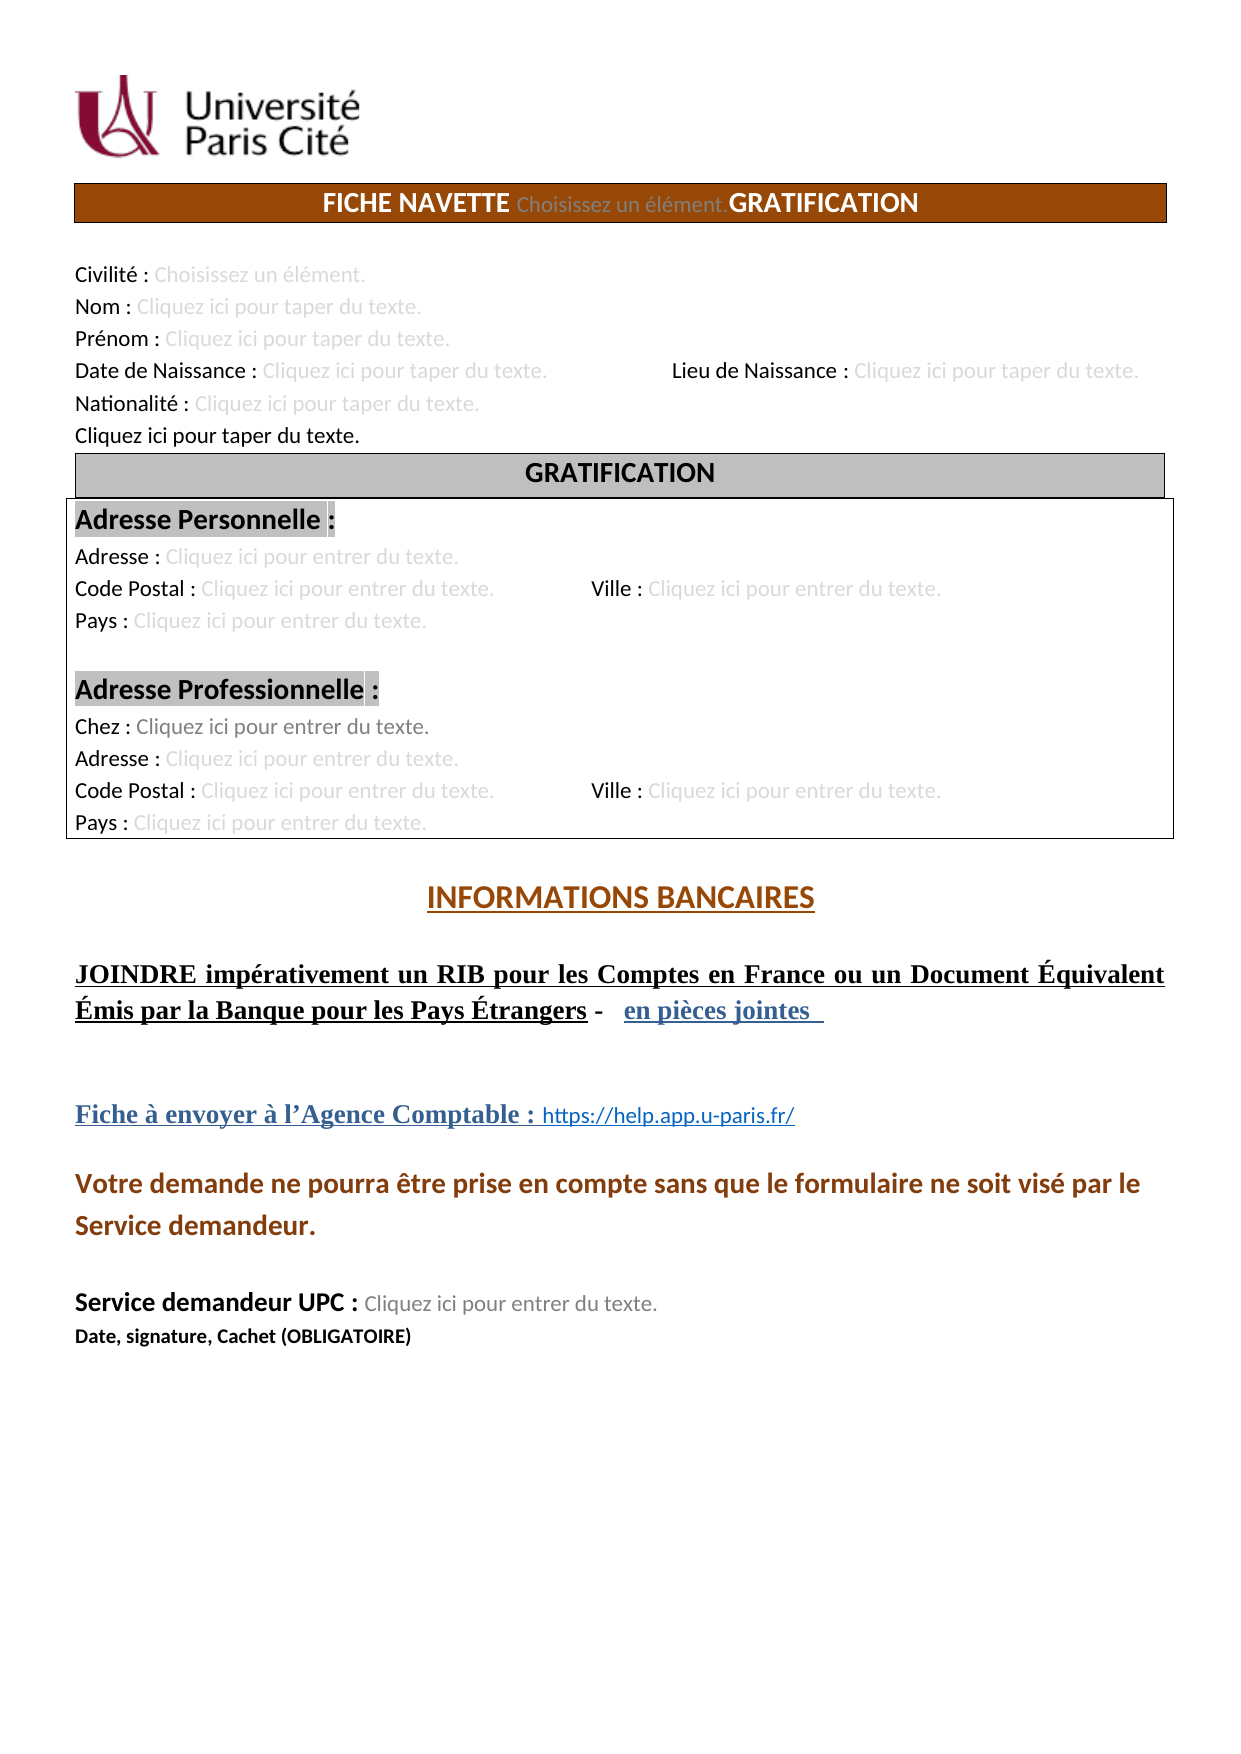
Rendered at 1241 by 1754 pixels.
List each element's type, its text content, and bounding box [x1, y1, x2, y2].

text Adresse : [67, 539, 1173, 570]
table_header GRATIFICATION [76, 454, 1164, 497]
text Service demandeur UPC : [75, 1285, 1166, 1318]
text Chez : [67, 709, 1173, 740]
text INFORMATIONS BANCAIRES [75, 876, 1166, 917]
text JOINDRE impérativement un RIB pour les Comptes en France ou un Document Équivalent Émis par la Banque pour les Pays Étrangers - en pièces jointes [75, 958, 1165, 986]
text JOINDRE impérativement un RIB pour les Comptes en France ou un Document Équivalent Émis par la Banque pour les Pays Étrangers - en pièces jointes [75, 987, 1165, 1025]
text Date, signature, Cachet (OBLIGATOIRE) [75, 1323, 1166, 1349]
text Fiche à envoyer à l’Agence Comptable : https://help.app.u-paris.fr/ [75, 1098, 1165, 1129]
picture [75, 75, 361, 158]
text Civilité : [75, 260, 1165, 288]
text FICHE NAVETTE GRATIFICATION [75, 184, 1166, 222]
text Nom : [75, 292, 1165, 320]
text Pays : [67, 603, 1173, 634]
text Code Postal : Ville : [67, 571, 1173, 602]
text Adresse : [67, 741, 1173, 772]
text Nationalité : [75, 389, 1165, 417]
text Adresse Personnelle : [67, 499, 1173, 537]
text Votre demande ne pourra être prise en compte sans que le formulaire ne soit visé par le Service demandeur. [75, 1166, 1165, 1242]
text Adresse Professionnelle : [67, 668, 1173, 706]
text Prénom : [75, 324, 1165, 352]
text Code Postal : Ville : [67, 773, 1173, 804]
text Pays : [67, 805, 1173, 838]
text Date de Naissance : Lieu de Naissance : [75, 357, 1165, 385]
